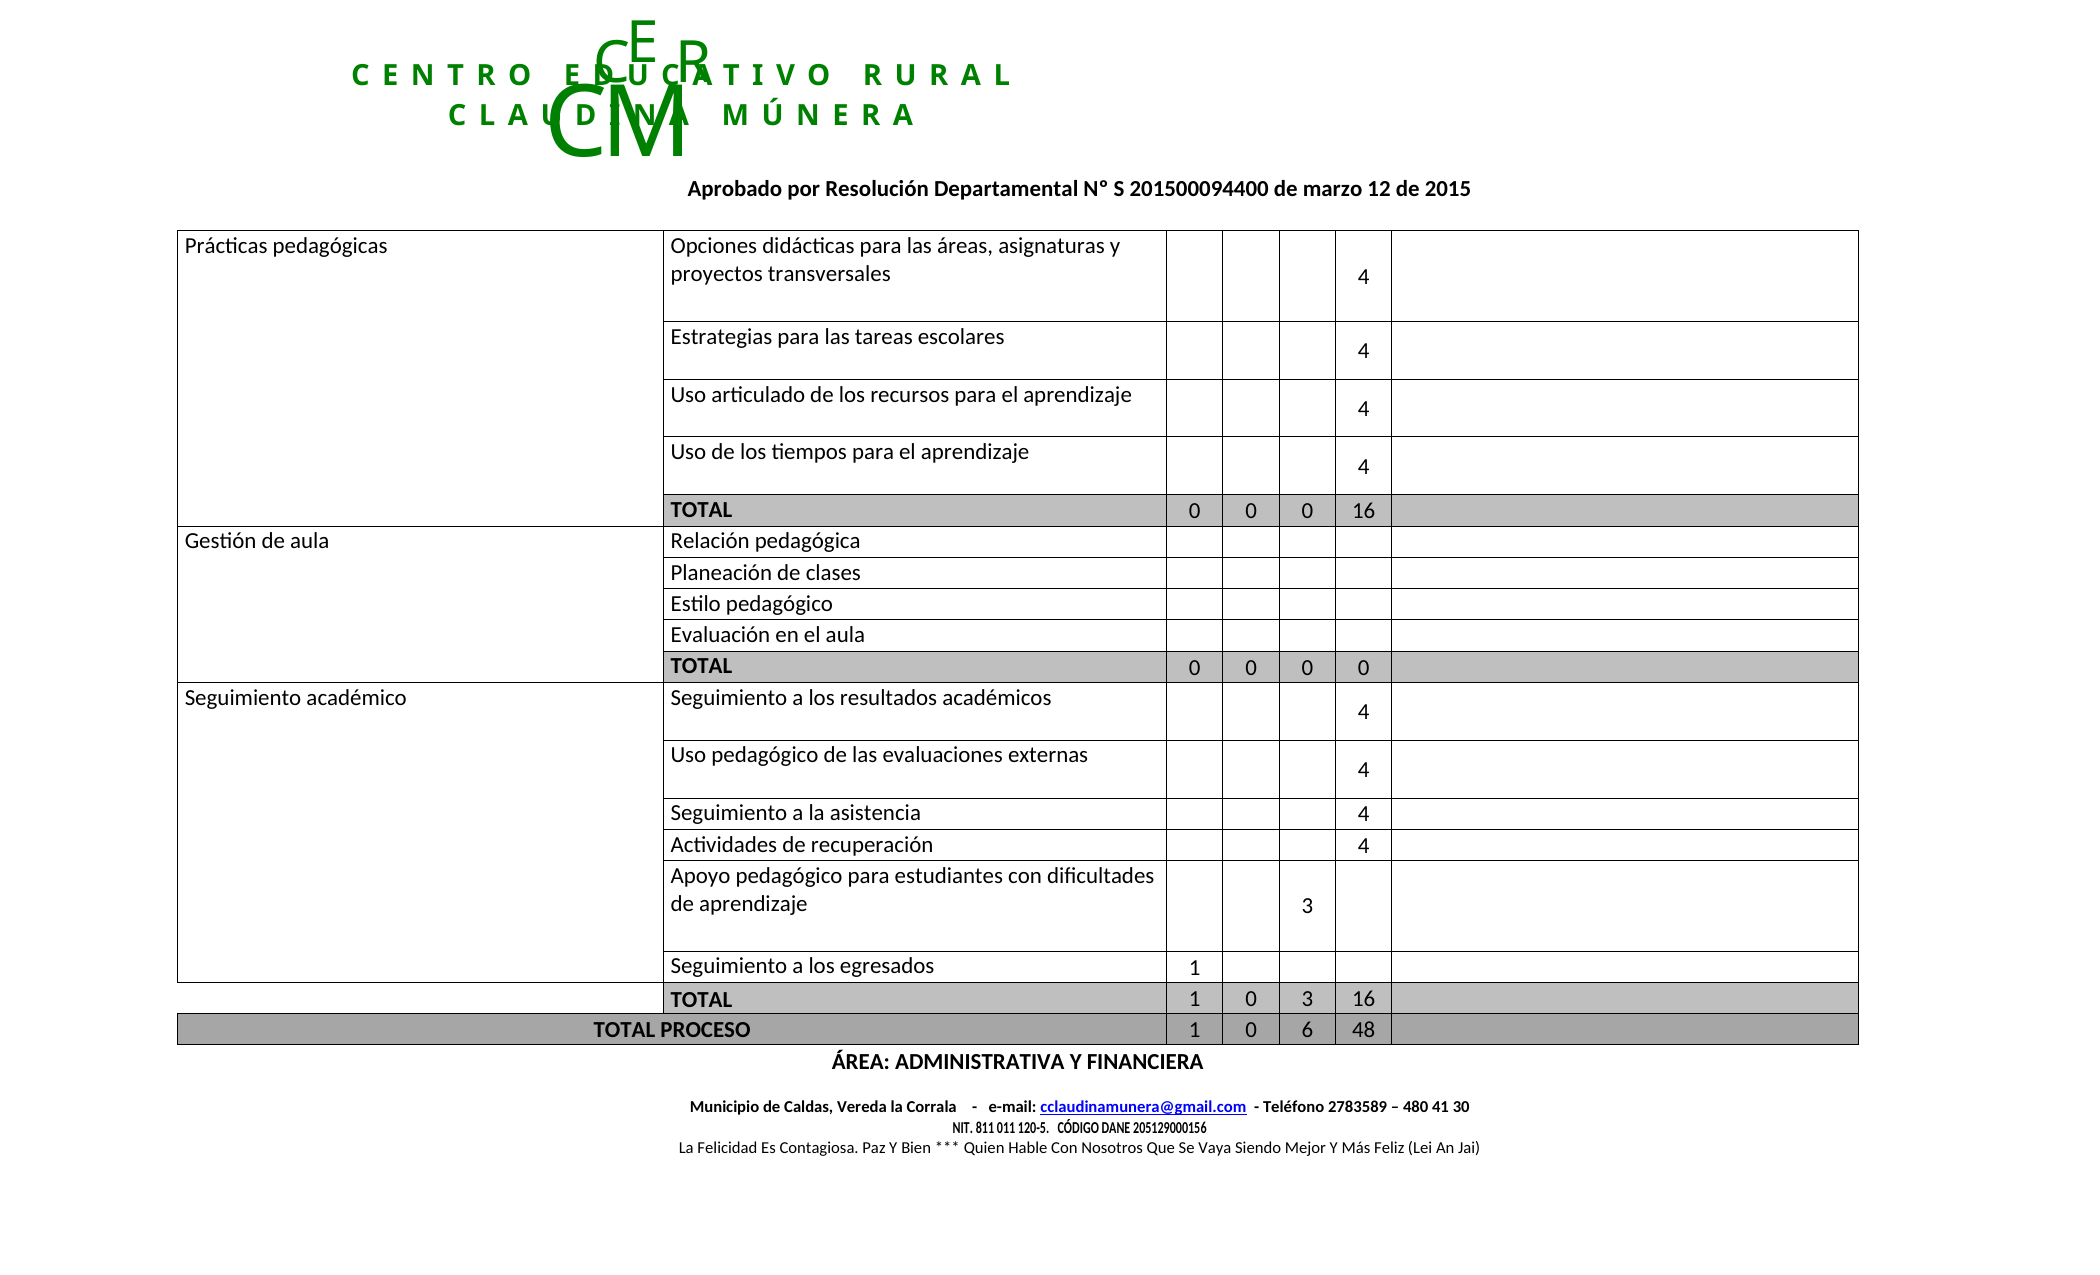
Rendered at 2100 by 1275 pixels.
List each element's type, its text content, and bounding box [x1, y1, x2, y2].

table_cell ÁREA: ADMINISTRATIVA Y FINANCIERA [177, 1045, 1858, 1076]
table_cell [1167, 322, 1222, 379]
table_cell [1223, 861, 1279, 951]
table_cell [1392, 437, 1858, 494]
table_cell 3 [1280, 983, 1335, 1013]
table_cell 3 [1280, 861, 1335, 951]
table_cell [1223, 558, 1279, 588]
table_cell TOTAL [664, 652, 1166, 682]
table_cell [1223, 620, 1279, 651]
table_cell [1336, 620, 1391, 651]
table_cell [1167, 437, 1222, 494]
table_cell [1167, 830, 1222, 860]
table_cell [1392, 589, 1858, 619]
table_cell [1280, 952, 1335, 982]
table_cell [1223, 830, 1279, 860]
table_cell [1223, 437, 1279, 494]
table_cell [1336, 558, 1391, 588]
table_cell Opciones didácticas para las áreas, asignaturas y proyectos transversales [664, 231, 1166, 321]
table_cell Estrategias para las tareas escolares [664, 322, 1166, 379]
table_cell [1167, 861, 1222, 951]
table_cell [1223, 322, 1279, 379]
table_cell [1223, 683, 1279, 739]
table_cell 0 [1167, 495, 1222, 526]
table_cell 48 [1336, 1014, 1391, 1044]
table_cell [1336, 952, 1391, 982]
table_cell [1280, 527, 1335, 557]
table_cell [1280, 589, 1335, 619]
table_cell [1280, 437, 1335, 494]
table_cell 4 [1336, 231, 1391, 321]
table_cell [1392, 527, 1858, 557]
table_cell 4 [1336, 322, 1391, 379]
table_cell Seguimiento a la asistencia [664, 799, 1166, 829]
table_cell Relación pedagógica [664, 527, 1166, 557]
table_cell [1392, 620, 1858, 651]
table_cell [1167, 231, 1222, 321]
table_cell [1336, 527, 1391, 557]
table_cell [1280, 799, 1335, 829]
table_cell Uso pedagógico de las evaluaciones externas [664, 741, 1166, 797]
table_cell 4 [1336, 741, 1391, 797]
table_cell [1167, 799, 1222, 829]
table_cell Uso de los tiempos para el aprendizaje [664, 437, 1166, 494]
table_cell [1392, 380, 1858, 436]
table_cell [1280, 683, 1335, 739]
table_cell [1280, 558, 1335, 588]
table_cell Prácticas pedagógicas [178, 231, 663, 526]
table_cell 0 [1223, 1014, 1279, 1044]
table_cell 0 [1280, 652, 1335, 682]
table_cell [1392, 983, 1858, 1013]
table_cell [1280, 322, 1335, 379]
table_cell Evaluación en el aula [664, 620, 1166, 651]
table_cell 0 [1223, 652, 1279, 682]
table_cell [1336, 861, 1391, 951]
table_cell Uso articulado de los recursos para el aprendizaje [664, 380, 1166, 436]
table_cell 16 [1336, 495, 1391, 526]
table_cell TOTAL [664, 495, 1166, 526]
table_cell 6 [1280, 1014, 1335, 1044]
table_cell 4 [1336, 380, 1391, 436]
table_cell [1392, 558, 1858, 588]
table_cell [1167, 741, 1222, 797]
table_cell 4 [1336, 799, 1391, 829]
table_cell [1223, 799, 1279, 829]
table_cell [1392, 322, 1858, 379]
table_cell [1223, 231, 1279, 321]
table_cell [1280, 231, 1335, 321]
table_cell TOTAL [664, 983, 1166, 1013]
table_cell [177, 983, 663, 1013]
table_cell Estilo pedagógico [664, 589, 1166, 619]
table_cell [1167, 683, 1222, 739]
table_cell TOTAL PROCESO [178, 1014, 1166, 1044]
table_cell 0 [1223, 495, 1279, 526]
table_cell Gestión de aula [178, 527, 663, 682]
table_cell [1392, 652, 1858, 682]
table_cell Seguimiento académico [178, 683, 663, 982]
table_cell [1167, 589, 1222, 619]
table_cell [1280, 620, 1335, 651]
table_cell [1392, 799, 1858, 829]
table_cell [1223, 589, 1279, 619]
table_cell Actividades de recuperación [664, 830, 1166, 860]
table_cell 16 [1336, 983, 1391, 1013]
table_cell 4 [1336, 683, 1391, 739]
table_cell [1167, 380, 1222, 436]
table_cell [1392, 1014, 1858, 1044]
table_cell 0 [1336, 652, 1391, 682]
table_cell [1392, 741, 1858, 797]
table_cell [1392, 231, 1858, 321]
table_cell [1167, 527, 1222, 557]
table_cell [1392, 861, 1858, 951]
table_cell 0 [1167, 652, 1222, 682]
table_cell [1223, 741, 1279, 797]
table_cell [1167, 558, 1222, 588]
table_cell 4 [1336, 437, 1391, 494]
table_cell [1280, 741, 1335, 797]
table_cell [1392, 830, 1858, 860]
table_cell [1223, 527, 1279, 557]
table_cell [1167, 620, 1222, 651]
table_cell 0 [1223, 983, 1279, 1013]
table_cell [1280, 380, 1335, 436]
table_cell Seguimiento a los egresados [664, 952, 1166, 982]
table_cell [1336, 589, 1391, 619]
table_cell Seguimiento a los resultados académicos [664, 683, 1166, 739]
table_cell [1392, 683, 1858, 739]
table_cell [1280, 830, 1335, 860]
table_cell Planeación de clases [664, 558, 1166, 588]
table_cell [1392, 495, 1858, 526]
table_cell [1223, 952, 1279, 982]
table_cell Apoyo pedagógico para estudiantes con dificultades de aprendizaje [664, 861, 1166, 951]
table_cell 1 [1167, 1014, 1222, 1044]
table_cell 1 [1167, 952, 1222, 982]
table_cell 1 [1167, 983, 1222, 1013]
table_cell 0 [1280, 495, 1335, 526]
table_cell [1392, 952, 1858, 982]
table_cell [1223, 380, 1279, 436]
table_cell 4 [1336, 830, 1391, 860]
